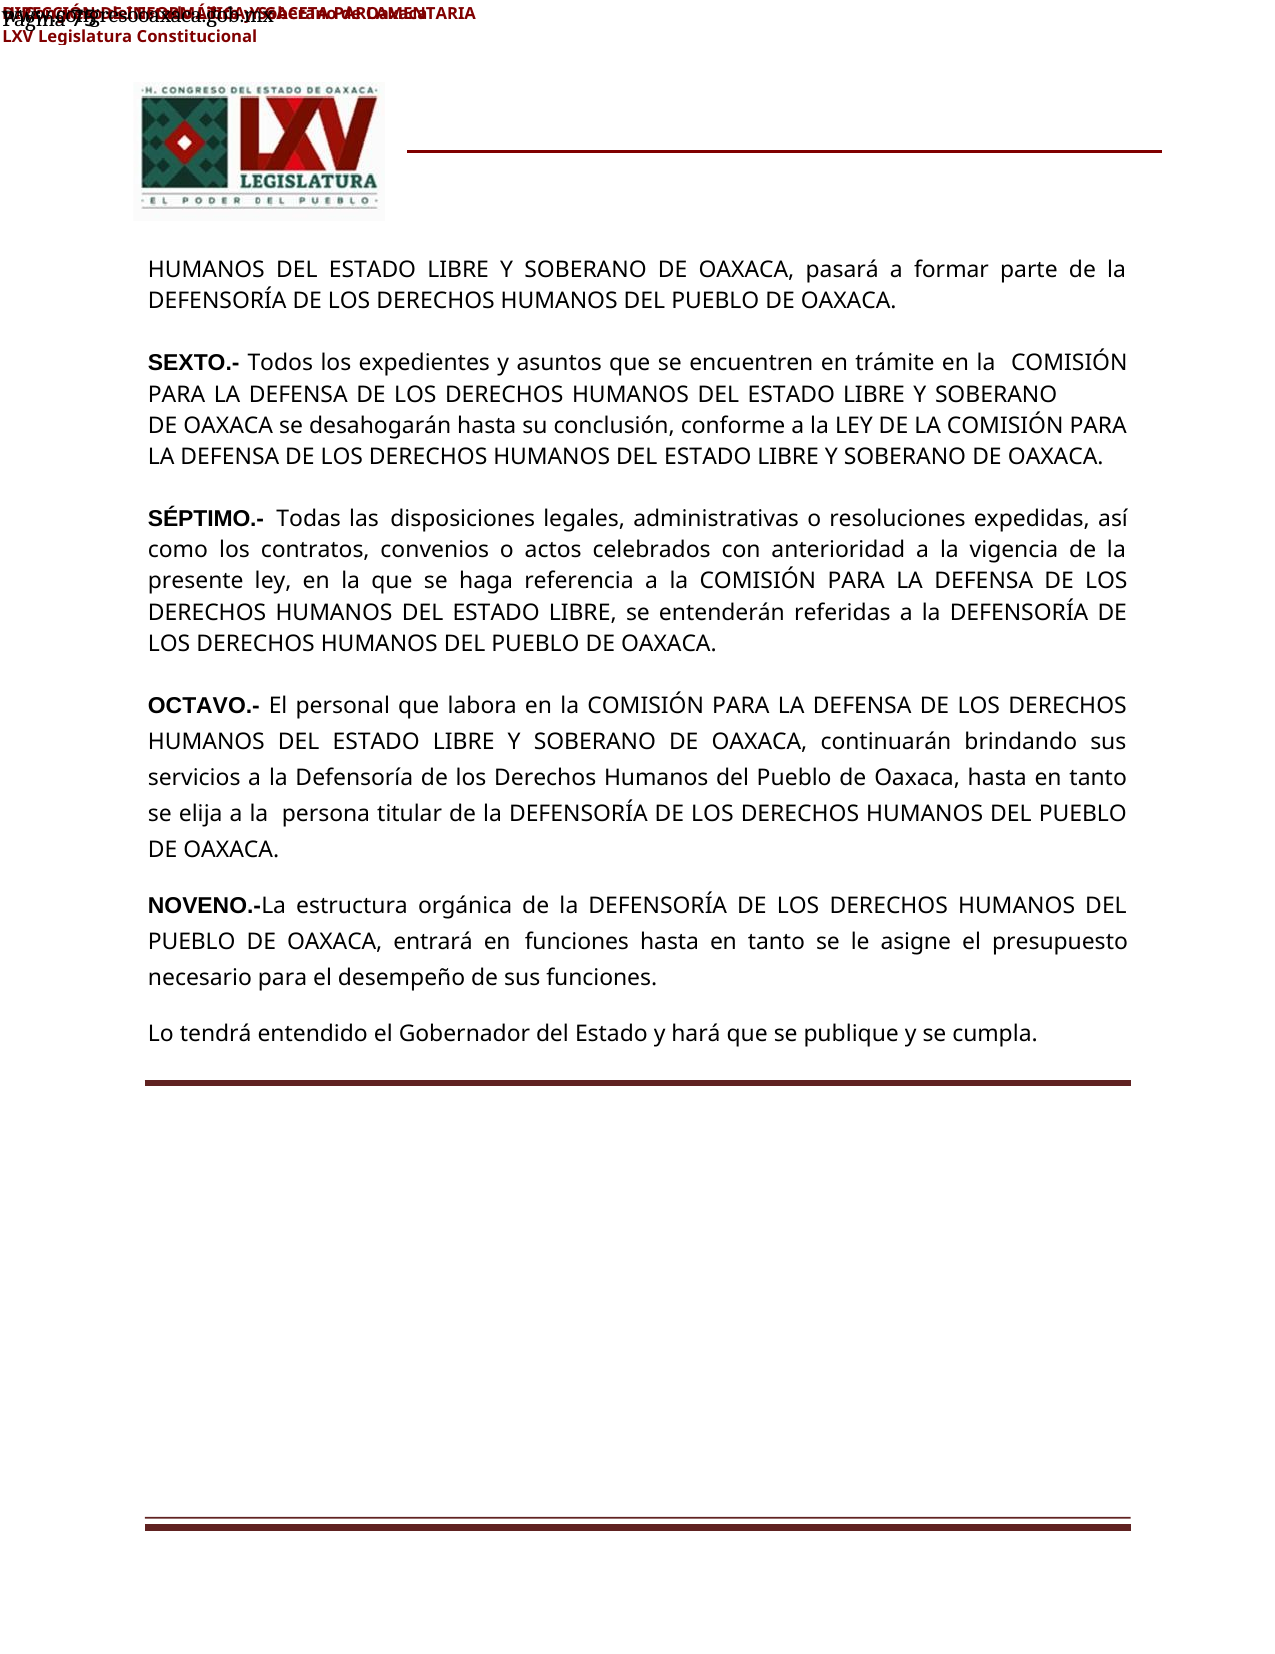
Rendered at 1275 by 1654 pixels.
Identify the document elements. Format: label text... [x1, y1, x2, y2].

text OCTAVO.- El personal que labora en la COMISIÓN PARA LA DEFENSA DE LOS DERECHOS HUMANOS DEL ESTADO LIBRE Y SOBERANO DE OAXACA, continuarán brindando sus servicios a la Defensoría de los Derechos Humanos del Pueblo de Oaxaca, hasta en tanto se elija a la persona titular de la DEFENSORÍA DE LOS DERECHOS HUMANOS DEL PUEBLO DE OAXACA. [148, 689, 1128, 864]
text NOVENO.-La estructura orgánica de la DEFENSORÍA DE LOS DERECHOS HUMANOS DEL PUEBLO DE OAXACA, entrará en funciones hasta en tanto se le asigne el presupuesto necesario para el desempeño de sus funciones. [148, 889, 1128, 992]
text HUMANOS DEL ESTADO LIBRE Y SOBERANO DE OAXACA, pasará a formar parte de la DEFENSORÍA DE LOS DERECHOS HUMANOS DEL PUEBLO DE OAXACA. [148, 253, 1128, 316]
text DE OAXACA se desahogarán hasta su conclusión, conforme a la LEY DE LA COMISIÓN PARA LA DEFENSA DE LOS DERECHOS HUMANOS DEL ESTADO LIBRE Y SOBERANO DE OAXACA. [148, 409, 1128, 471]
text SÉPTIMO.- Todas las disposiciones legales, administrativas o resoluciones expedidas, así como los contratos, convenios o actos celebrados con anterioridad a la vigencia de la presente ley, en la que se haga referencia a la COMISIÓN PARA LA DEFENSA DE LOS DERECHOS HUMANOS DEL ESTADO LIBRE, se entenderán referidas a la DEFENSORÍA DE LOS DERECHOS HUMANOS DEL PUEBLO DE OAXACA. [148, 502, 1128, 658]
text SEXTO.- Todos los expedientes y asuntos que se encuentren en trámite en la COMISIÓN PARA LA DEFENSA DE LOS DERECHOS HUMANOS DEL ESTADO LIBRE Y SOBERANO [148, 346, 1127, 409]
text Lo tendrá entendido el Gobernador del Estado y hará que se publique y se cumpla. [148, 1017, 1181, 1048]
picture [133, 82, 385, 221]
